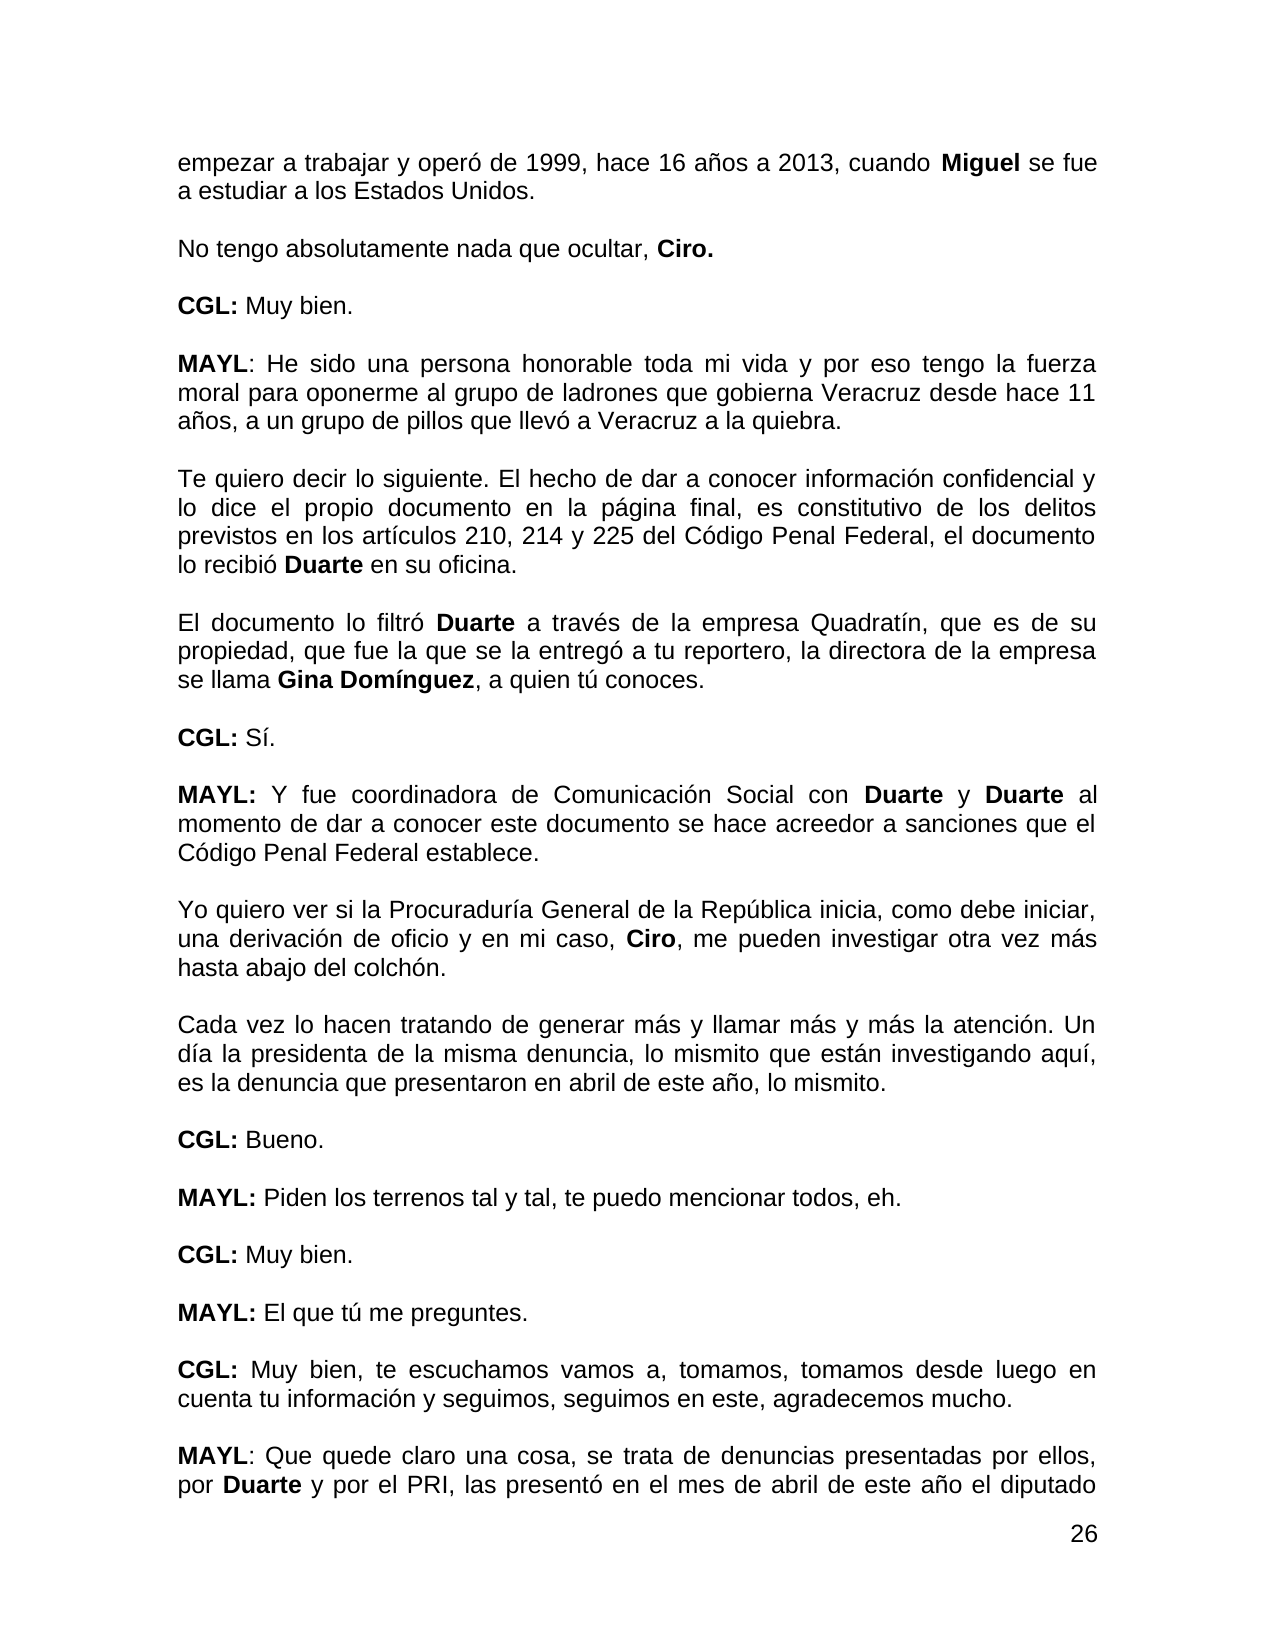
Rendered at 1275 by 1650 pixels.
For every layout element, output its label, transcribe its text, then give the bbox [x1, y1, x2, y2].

text CGL: Sí. [177, 723, 1098, 751]
text MAYL: Y fue coordinadora de Comunicación Social con Duarte y Duarte al momento de dar a conocer este documento se hace acreedor a sanciones que el Código Penal Federal establece. [177, 780, 1098, 866]
text CGL: Muy bien. [177, 1240, 1098, 1269]
text CGL: Muy bien. [177, 291, 1098, 320]
text No tengo absolutamente nada que ocultar, Ciro. [177, 234, 1098, 263]
text MAYL: El que tú me preguntes. [177, 1298, 1098, 1326]
text CGL: Muy bien, te escuchamos vamos a, tomamos, tomamos desde luego en cuenta tu información y seguimos, seguimos en este, agradecemos mucho. [177, 1355, 1098, 1413]
text MAYL: Piden los terrenos tal y tal, te puedo mencionar todos, eh. [177, 1183, 1098, 1211]
text Te quiero decir lo siguiente. El hecho de dar a conocer información confidencial y lo dice el propio documento en la página final, es constitutivo de los delitos previstos en los artículos 210, 214 y 225 del Código Penal Federal, el documento lo recibió Duarte en su oficina. [177, 464, 1098, 579]
text CGL: Bueno. [177, 1125, 1098, 1154]
text MAYL: He sido una persona honorable toda mi vida y por eso tengo la fuerza moral para oponerme al grupo de ladrones que gobierna Veracruz desde hace 11 años, a un grupo de pillos que llevó a Veracruz a la quiebra. [177, 349, 1098, 435]
text El documento lo filtró Duarte a través de la empresa Quadratín, que es de su propiedad, que fue la que se la entregó a tu reportero, la directora de la empresa se llama Gina Domínguez, a quien tú conoces. [177, 608, 1098, 694]
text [177, 1441, 1098, 1499]
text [177, 148, 1098, 205]
text Yo quiero ver si la Procuraduría General de la República inicia, como debe iniciar, una derivación de oficio y en mi caso, Ciro, me pueden investigar otra vez más hasta abajo del colchón. [177, 895, 1098, 981]
text Cada vez lo hacen tratando de generar más y llamar más y más la atención. Un día la presidenta de la misma denuncia, lo mismito que están investigando aquí, es la denuncia que presentaron en abril de este año, lo mismito. [177, 1010, 1098, 1096]
